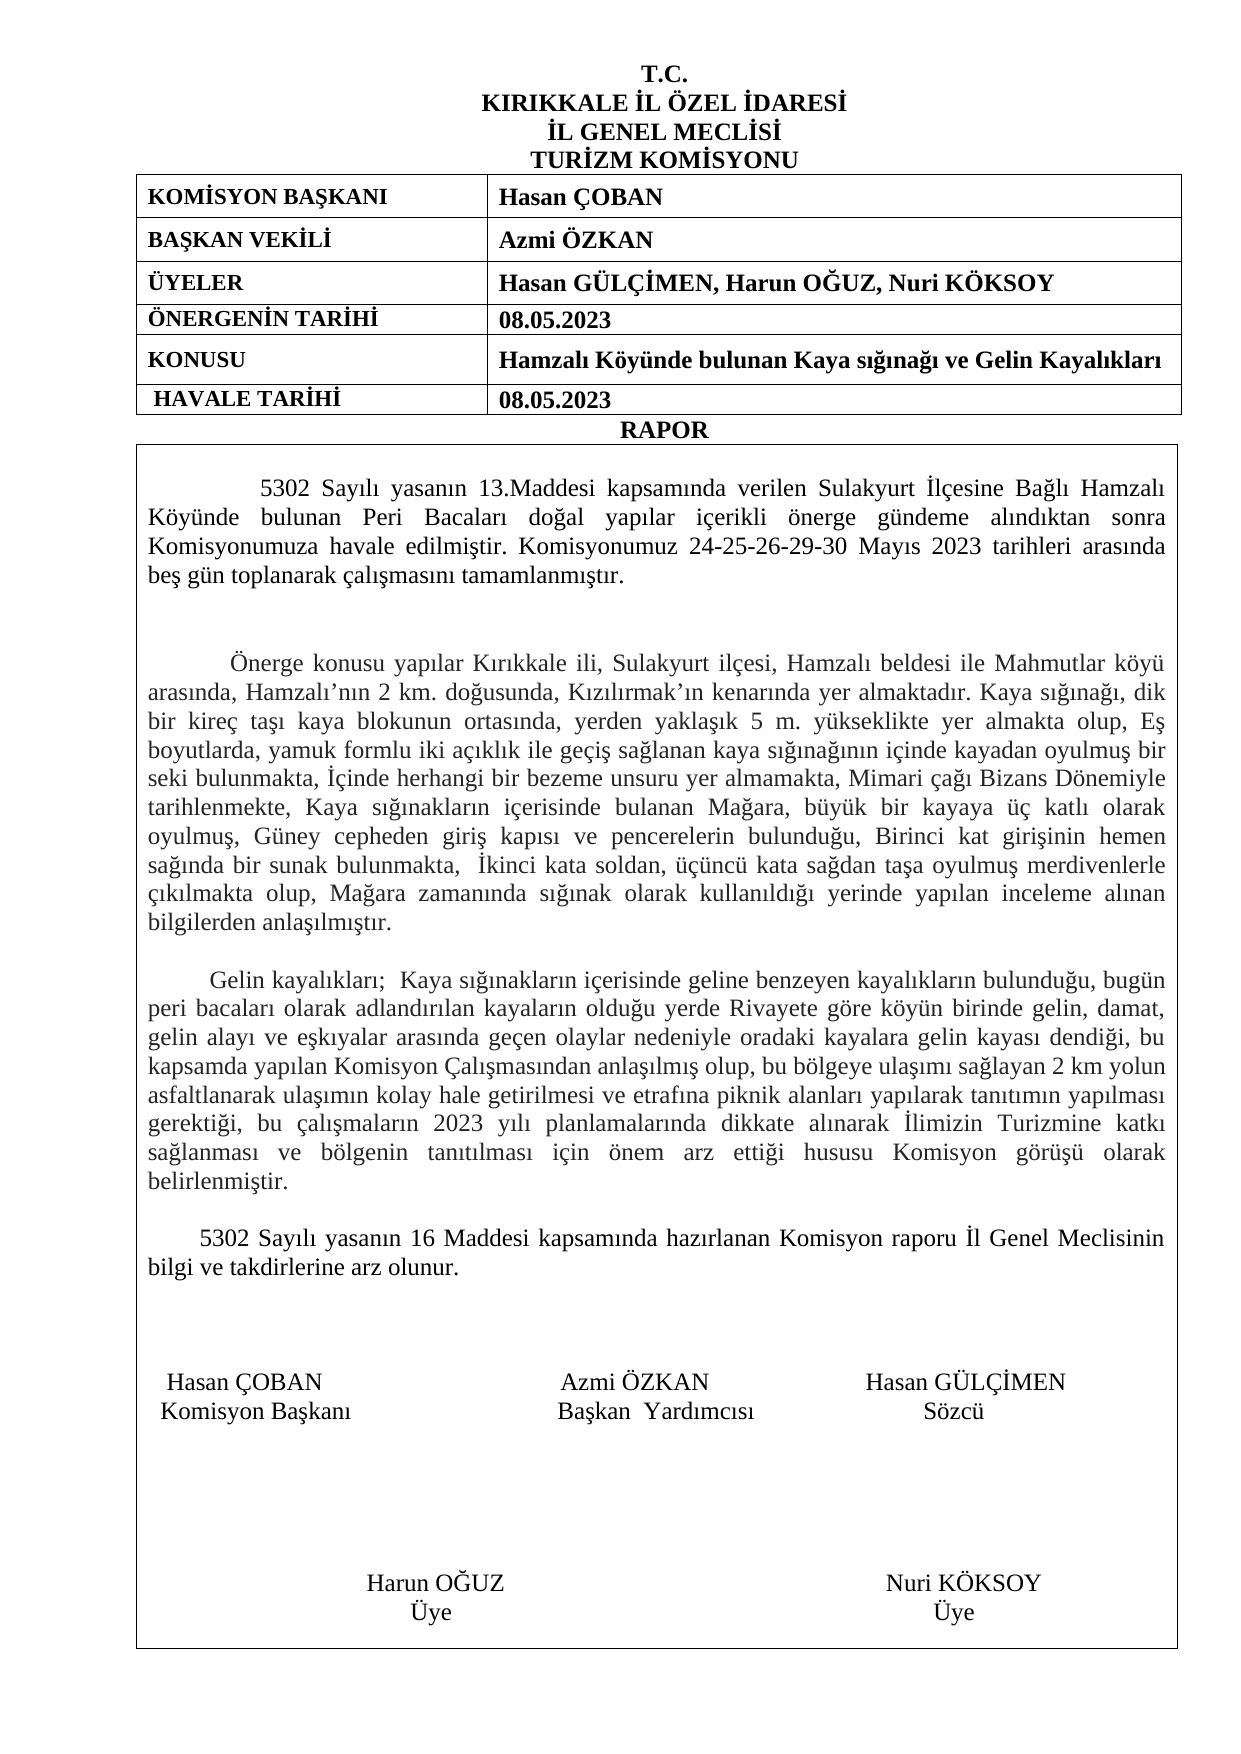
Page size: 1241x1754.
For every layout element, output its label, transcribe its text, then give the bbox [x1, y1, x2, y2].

table_header 5302 Sayılı yasanın 13.Maddesi kapsamında verilen Sulakyurt İlçesine Bağlı Hamzalı Köyünde bulunan Peri Bacaları doğal yapılar içerikli önerge gündeme alındıktan sonra Komisyonumuza havale edilmiştir. Komisyonumuz 24-25-26-29-30 Mayıs 2023 tarihleri arasında beş gün toplanarak çalışmasını tamamlanmıştır. Önerge konusu yapılar Kırıkkale ili, Sulakyurt ilçesi, Hamzalı beldesi ile Mahmutlar köyü arasında, Hamzalı’nın 2 km. doğusunda, Kızılırmak’ın kenarında yer almaktadır. Kaya sığınağı, dik bir kireç taşı kaya blokunun ortasında, yerden yaklaşık 5 m. yükseklikte yer almakta olup, Eş boyutlarda, yamuk formlu iki açıklık ile geçiş sağlanan kaya sığınağının içinde kayadan oyulmuş bir seki bulunmakta, İçinde herhangi bir bezeme unsuru yer almamakta, Mimari çağı Bizans Dönemiyle tarihlenmekte, Kaya sığınakların içerisinde bulanan Mağara, büyük bir kayaya üç katlı olarak oyulmuş, Güney cepheden giriş kapısı ve pencerelerin bulunduğu, Birinci kat girişinin hemen sağında bir sunak bulunmakta, İkinci kata soldan, üçüncü kata sağdan taşa oyulmuş merdivenlerle çıkılmakta olup, Mağara zamanında sığınak olarak kullanıldığı yerinde yapılan inceleme alınan bilgilerden anlaşılmıştır. Gelin kayalıkları; Kaya sığınakların içerisinde geline benzeyen kayalıkların bulunduğu, bugün peri bacaları olarak adlandırılan kayaların olduğu yerde Rivayete göre köyün birinde gelin, damat, gelin alayı ve eşkıyalar arasında geçen olaylar nedeniyle oradaki kayalara gelin kayası dendiği, bu kapsamda yapılan Komisyon Çalışmasından anlaşılmış olup, bu bölgeye ulaşımı sağlayan 2 km yolun asfaltlanarak ulaşımın kolay hale getirilmesi ve etrafına piknik alanları yapılarak tanıtımın yapılması gerektiği, bu çalışmaların 2023 yılı planlamalarında dikkate alınarak İlimizin Turizmine katkı sağlanması ve bölgenin tanıtılması için önem arz ettiği hususu Komisyon görüşü olarak belirlenmiştir. 5302 Sayılı yasanın 16 Maddesi kapsamında hazırlanan Komisyon raporu İl Genel Meclisinin bilgi ve takdirlerine arz olunur. Hasan ÇOBAN Azmi ÖZKAN Hasan GÜLÇİMEN Komisyon Başkanı Başkan Yardımcısı Sözcü Harun OĞUZ Nuri KÖKSOY Üye Üye [137, 445, 1177, 1648]
text TURİZM KOMİSYONU [148, 145, 1181, 174]
table_header KOMİSYON BAŞKANI [137, 175, 487, 217]
text İL GENEL MECLİSİ [148, 117, 1181, 145]
table_cell Azmi ÖZKAN [488, 218, 1181, 261]
text RAPOR [148, 415, 1181, 444]
table_cell BAŞKAN VEKİLİ [137, 218, 487, 261]
text T.C. [148, 59, 1181, 88]
text KIRIKKALE İL ÖZEL İDARESİ [148, 88, 1181, 117]
table_cell Hasan GÜLÇİMEN, Harun OĞUZ, Nuri KÖKSOY [488, 262, 1181, 304]
table_cell ÖNERGENİN TARİHİ [137, 305, 487, 333]
table_header Hasan ÇOBAN [488, 175, 1181, 217]
table_cell 08.05.2023 [488, 385, 1181, 414]
table_cell ÜYELER [137, 262, 487, 304]
table_cell 08.05.2023 [488, 305, 1181, 333]
table_cell HAVALE TARİHİ [137, 385, 487, 414]
table_cell KONUSU [137, 335, 487, 384]
table_cell Hamzalı Köyünde bulunan Kaya sığınağı ve Gelin Kayalıkları [488, 335, 1181, 384]
